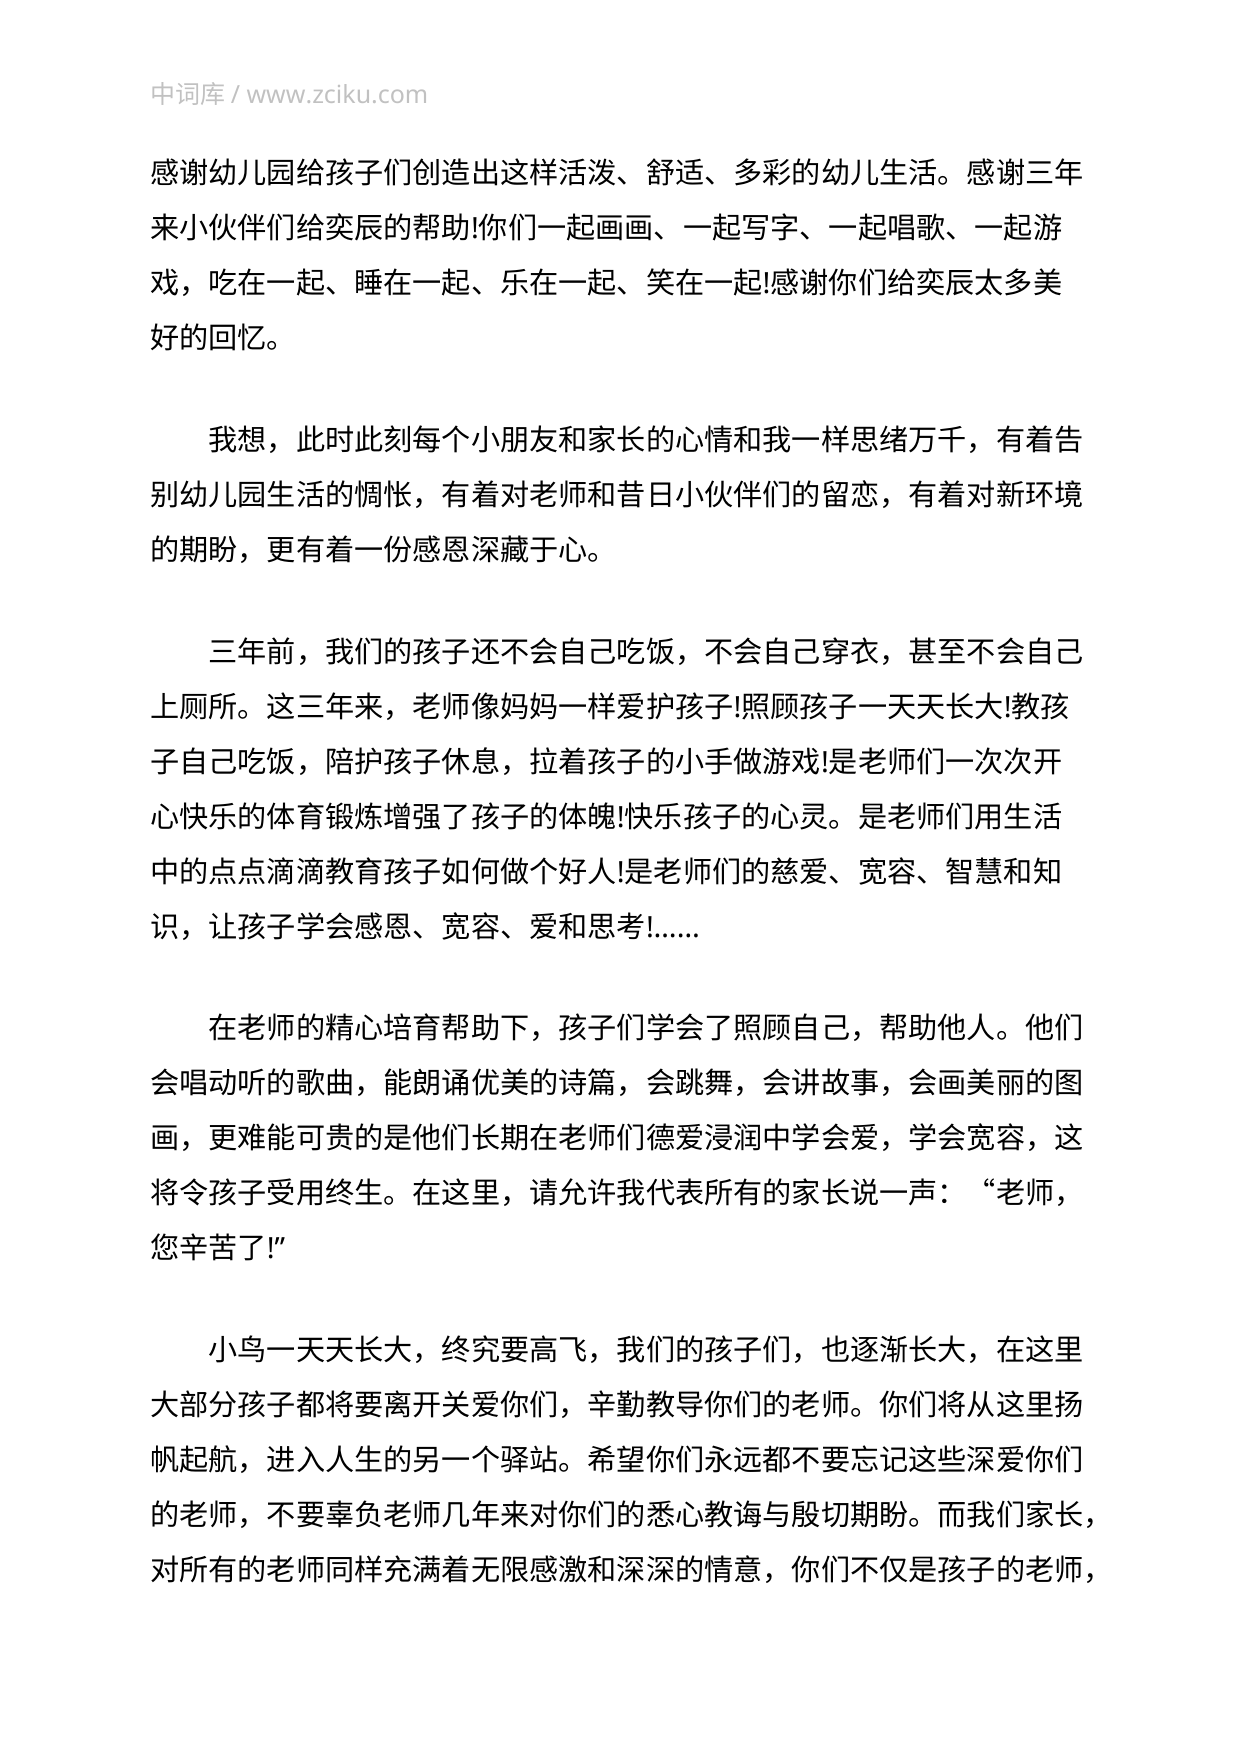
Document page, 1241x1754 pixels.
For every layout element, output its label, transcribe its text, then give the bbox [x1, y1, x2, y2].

text 三年前，我们的孩子还不会自己吃饭，不会自己穿衣，甚至不会自己上厕所。这三年来，老师像妈妈一样爱护孩子!照顾孩子一天天长大!教孩子自己吃饭，陪护孩子休息，拉着孩子的小手做游戏!是老师们一次次开心快乐的体育锻炼增强了孩子的体魄!快乐孩子的心灵。是老师们用生活中的点点滴滴教育孩子如何做个好人!是老师们的慈爱、宽容、智慧和知识，让孩子学会感恩、宽容、爱和思考!…… [150, 628, 1090, 946]
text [150, 1327, 1090, 1588]
text 在老师的精心培育帮助下，孩子们学会了照顾自己，帮助他人。他们会唱动听的歌曲，能朗诵优美的诗篇，会跳舞，会讲故事，会画美丽的图画，更难能可贵的是他们长期在老师们德爱浸润中学会爱，学会宽容，这将令孩子受用终生。在这里，请允许我代表所有的家长说一声：“老师，您辛苦了!” [150, 1005, 1090, 1267]
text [150, 150, 1090, 357]
text 我想，此时此刻每个小朋友和家长的心情和我一样思绪万千，有着告别幼儿园生活的惆怅，有着对老师和昔日小伙伴们的留恋，有着对新环境的期盼，更有着一份感恩深藏于心。 [150, 417, 1090, 569]
